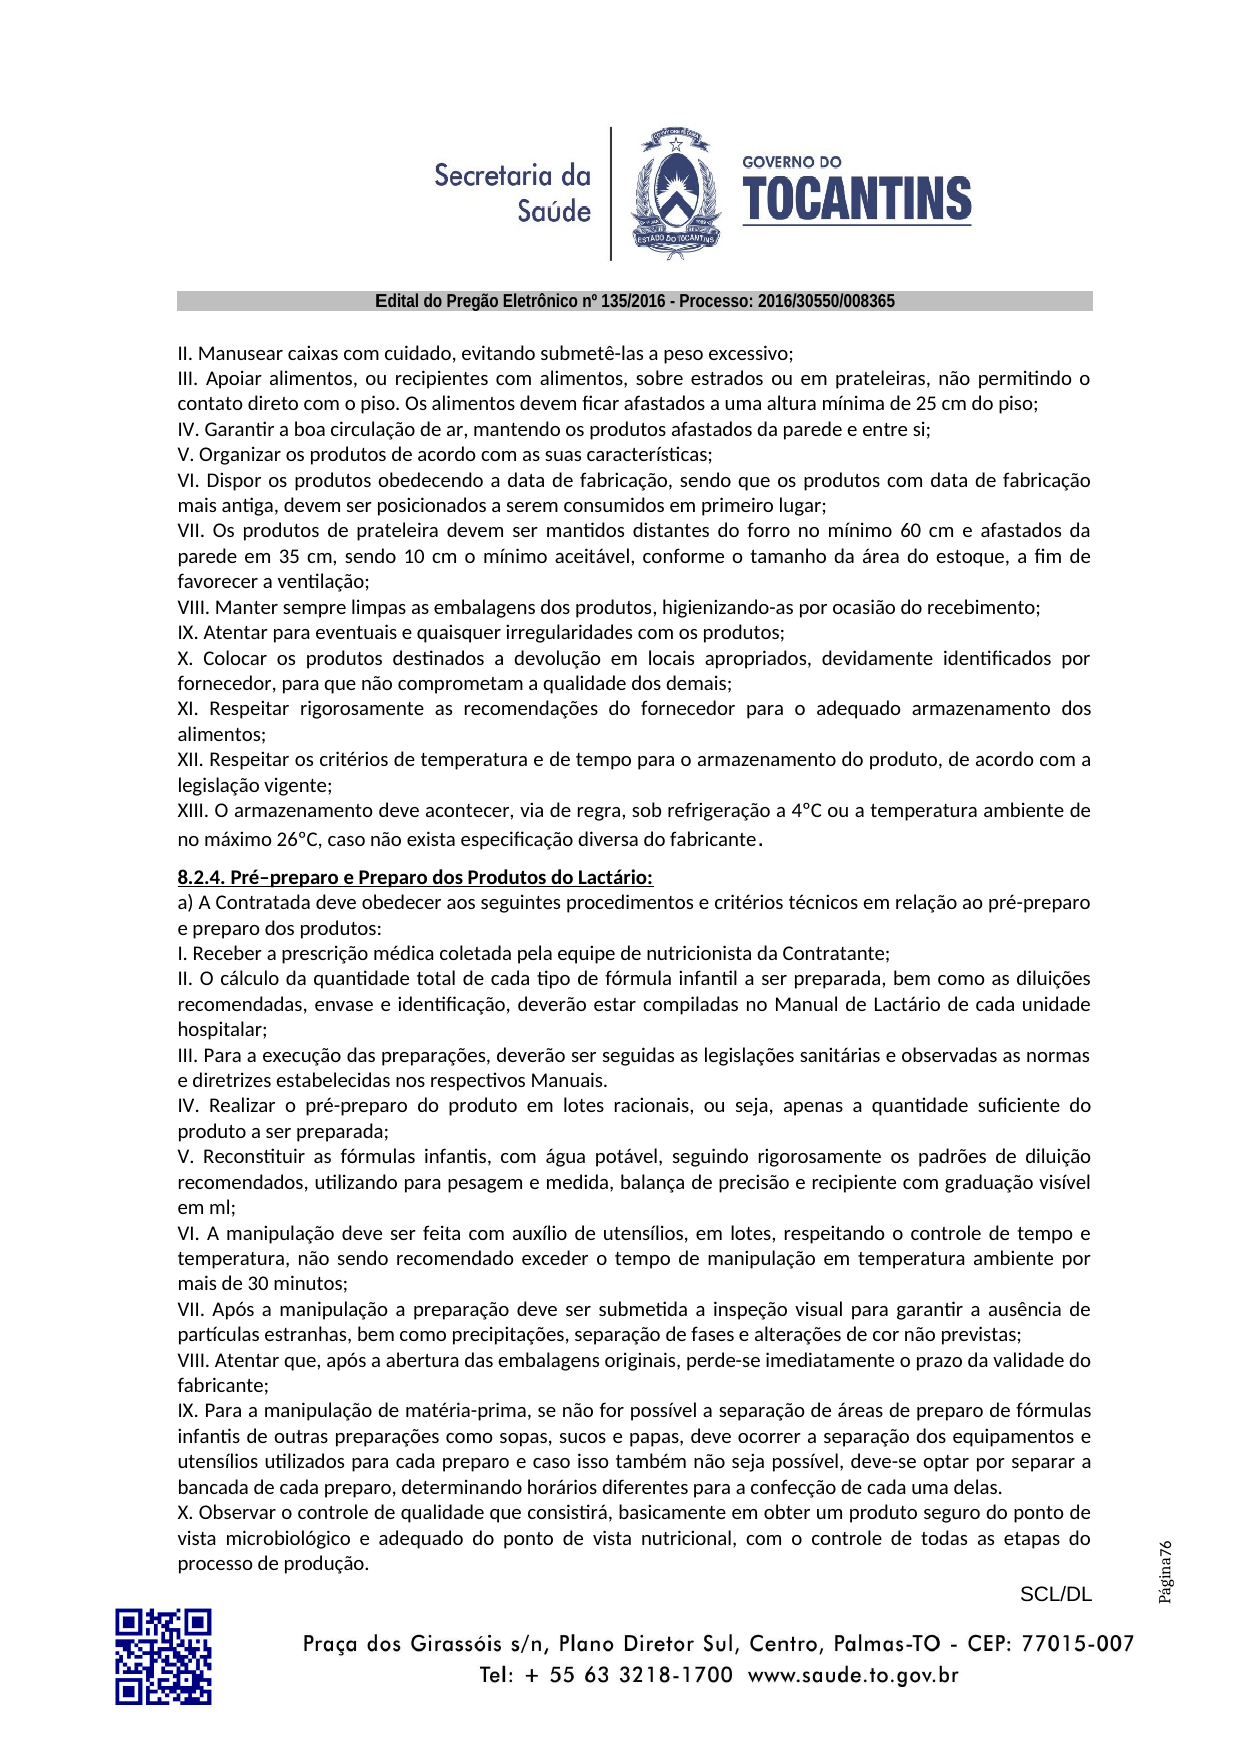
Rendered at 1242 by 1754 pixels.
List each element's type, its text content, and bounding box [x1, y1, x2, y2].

text IV. Garantir a boa circulação de ar, mantendo os produtos afastados da parede e entre si; [177, 416, 1093, 441]
text V. Organizar os produtos de acordo com as suas características; [177, 441, 1093, 467]
text XI. Respeitar rigorosamente as recomendações do fornecedor para o adequado armazenamento dos alimentos; [177, 696, 1093, 746]
text VIII. Atentar que, após a abertura das embalagens originais, perde-se imediatamente o prazo da validade do fabricante; [177, 1347, 1093, 1398]
text VI. A manipulação deve ser feita com auxílio de utensílios, em lotes, respeitando o controle de tempo e temperatura, não sendo recomendado exceder o tempo de manipulação em temperatura ambiente por mais de 30 minutos; [177, 1220, 1093, 1296]
text XII. Respeitar os critérios de temperatura e de tempo para o armazenamento do produto, de acordo com a legislação vigente; [177, 746, 1093, 797]
text X. Observar o controle de qualidade que consistirá, basicamente em obter um produto seguro do ponto de vista microbiológico e adequado do ponto de vista nutricional, com o controle de todas as etapas do processo de produção. [177, 1499, 1093, 1576]
picture [0, 43, 1237, 276]
text II. Manusear caixas com cuidado, evitando submetê-las a peso excessivo; [177, 340, 1093, 365]
picture [111, 1604, 1134, 1709]
text XIII. O armazenamento deve acontecer, via de regra, sob refrigeração a 4ºC ou a temperatura ambiente de no máximo 26ºC, caso não exista especificação diversa do fabricante. [177, 797, 1093, 851]
text IV. Realizar o pré-preparo do produto em lotes racionais, ou seja, apenas a quantidade suficiente do produto a ser preparada; [177, 1093, 1093, 1143]
text a) A Contratada deve obedecer aos seguintes procedimentos e critérios técnicos em relação ao pré-preparo e preparo dos produtos: [177, 889, 1093, 940]
text III. Para a execução das preparações, deverão ser seguidas as legislações sanitárias e observadas as normas e diretrizes estabelecidas nos respectivos Manuais. [177, 1042, 1093, 1093]
text IX. Para a manipulação de matéria-prima, se não for possível a separação de áreas de preparo de fórmulas infantis de outras preparações como sopas, sucos e papas, deve ocorrer a separação dos equipamentos e utensílios utilizados para cada preparo e caso isso também não seja possível, deve-se optar por separar a bancada de cada preparo, determinando horários diferentes para a confecção de cada uma delas. [177, 1398, 1093, 1499]
text III. Apoiar alimentos, ou recipientes com alimentos, sobre estrados ou em prateleiras, não permitindo o contato direto com o piso. Os alimentos devem ficar afastados a uma altura mínima de do piso; [177, 365, 1093, 416]
text VII. Os produtos de prateleira devem ser mantidos distantes do forro no mínimo e afastados da parede em , sendo o mínimo aceitável, conforme o tamanho da área do estoque, a fim de favorecer a ventilação; [177, 518, 1093, 594]
text V. Reconstituir as fórmulas infantis, com água potável, seguindo rigorosamente os padrões de diluição recomendados, utilizando para pesagem e medida, balança de precisão e recipiente com graduação visível em ml; [177, 1143, 1093, 1220]
text VII. Após a manipulação a preparação deve ser submetida a inspeção visual para garantir a ausência de partículas estranhas, bem como precipitações, separação de fases e alterações de cor não previstas; [177, 1296, 1093, 1347]
text I. Receber a prescrição médica coletada pela equipe de nutricionista da Contratante; [177, 940, 1093, 966]
text II. O cálculo da quantidade total de cada tipo de fórmula infantil a ser preparada, bem como as diluições recomendadas, envase e identificação, deverão estar compiladas no Manual de Lactário de cada unidade hospitalar; [177, 966, 1093, 1042]
text VI. Dispor os produtos obedecendo a data de fabricação, sendo que os produtos com data de fabricação mais antiga, devem ser posicionados a serem consumidos em primeiro lugar; [177, 467, 1093, 518]
text IX. Atentar para eventuais e quaisquer irregularidades com os produtos; [177, 619, 1093, 645]
text X. Colocar os produtos destinados a devolução em locais apropriados, devidamente identificados por fornecedor, para que não comprometam a qualidade dos demais; [177, 645, 1093, 696]
text 8.2.4. Pré–preparo e Preparo dos Produtos do Lactário: [177, 864, 1093, 889]
text VIII. Manter sempre limpas as embalagens dos produtos, higienizando-as por ocasião do recebimento; [177, 594, 1093, 619]
